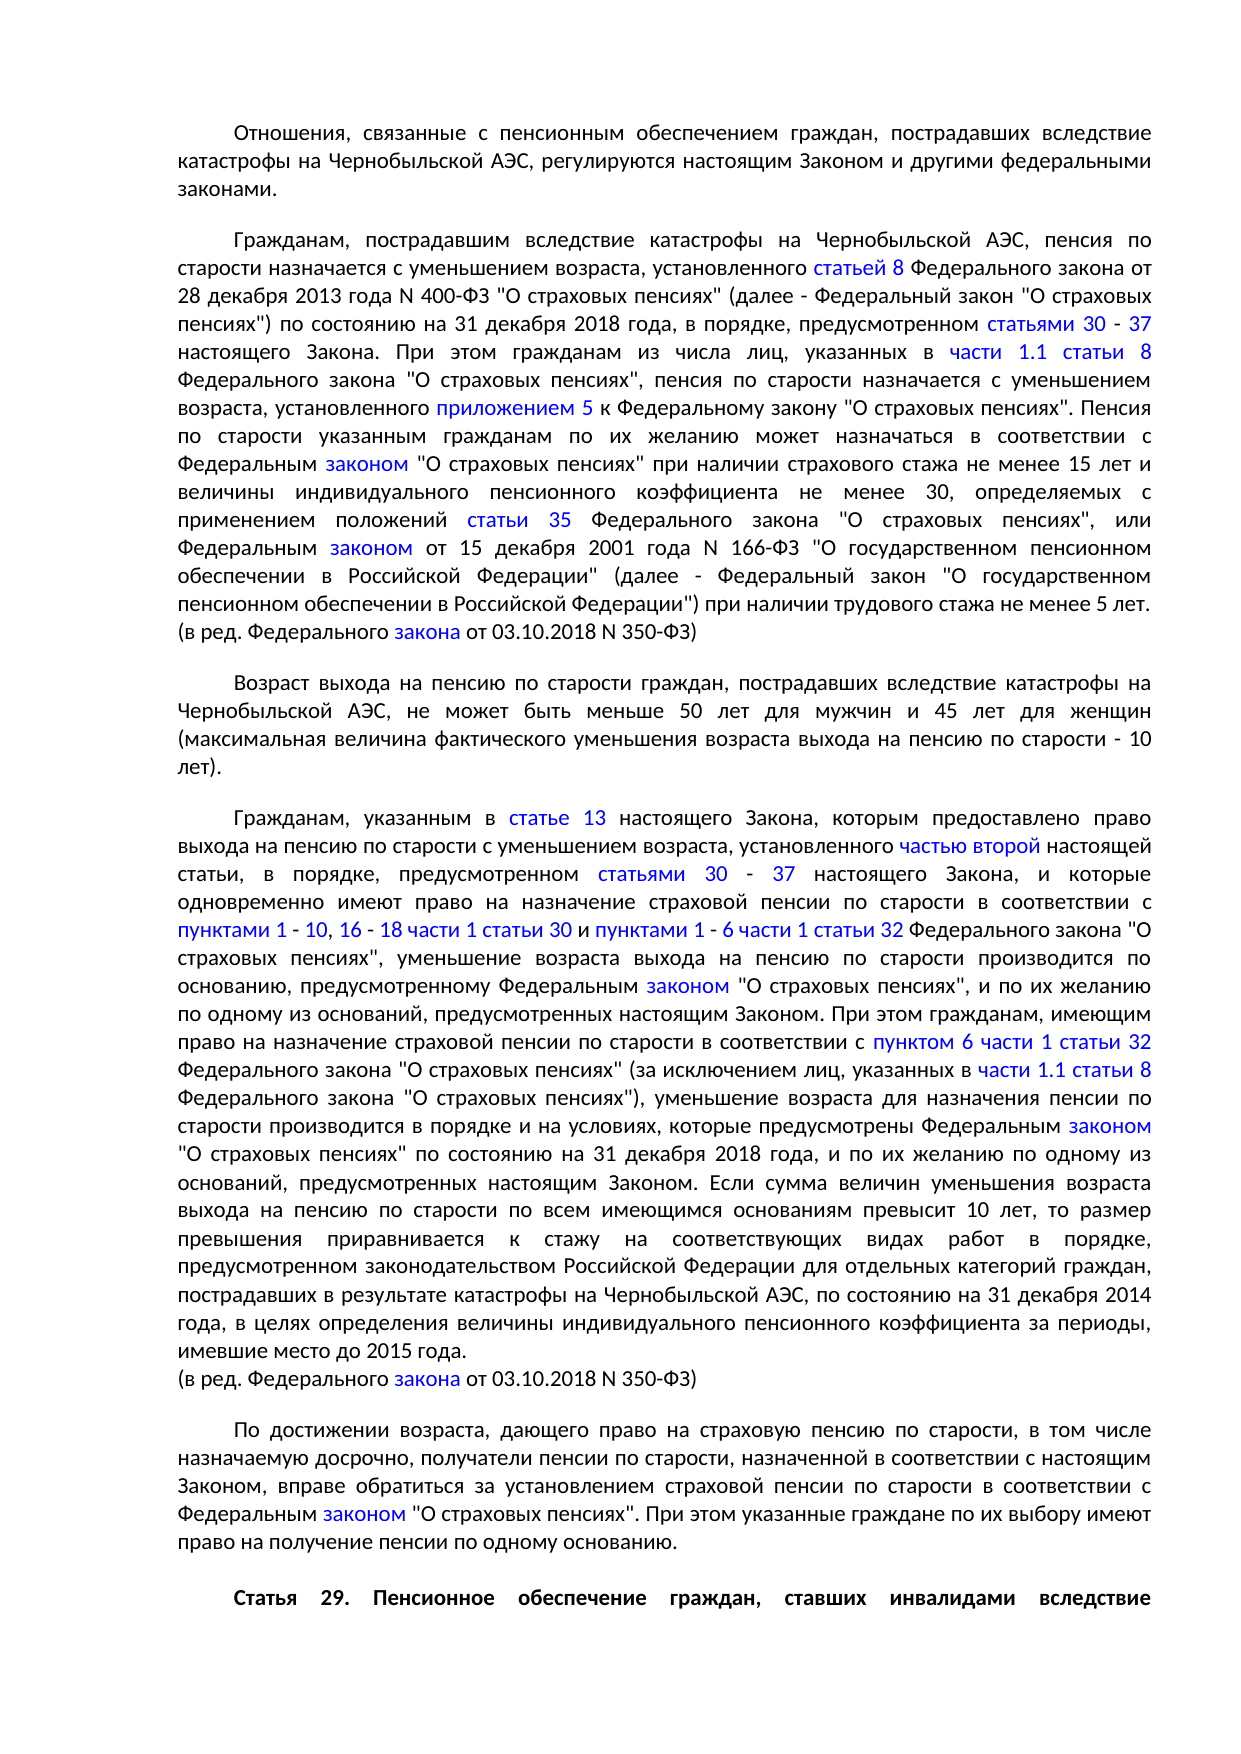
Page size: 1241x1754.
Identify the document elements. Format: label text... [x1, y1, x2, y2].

text По достижении возраста, дающего право на страховую пенсию по старости, в том числе назначаемую досрочно, получатели пенсии по старости, назначенной в соответствии с настоящим Законом, вправе обратиться за установлением страховой пенсии по старости в соответствии с Федеральным законом "О страховых пенсиях". При этом указанные граждане по их выбору имеют право на получение пенсии по одному основанию. [177, 1415, 1152, 1555]
text Гражданам, указанным в статье 13 настоящего Закона, которым предоставлено право выхода на пенсию по старости с уменьшением возраста, установленного частью второй настоящей статьи, в порядке, предусмотренном статьями 30 - 37 настоящего Закона, и которые одновременно имеют право на назначение страховой пенсии по старости в соответствии с пунктами 1 - 10, 16 - 18 части 1 статьи 30 и пунктами 1 - 6 части 1 статьи 32 Федерального закона "О страховых пенсиях", уменьшение возраста выхода на пенсию по старости производится по основанию, предусмотренному Федеральным законом "О страховых пенсиях", и по их желанию по одному из оснований, предусмотренных настоящим Законом. При этом гражданам, имеющим право на назначение страховой пенсии по старости в соответствии с пунктом 6 части 1 статьи 32 Федерального закона "О страховых пенсиях" (за исключением лиц, указанных в части 1.1 статьи 8 Федерального закона "О страховых пенсиях"), уменьшение возраста для назначения пенсии по старости производится в порядке и на условиях, которые предусмотрены Федеральным законом "О страховых пенсиях" по состоянию на 31 декабря 2018 года, и по их желанию по одному из оснований, предусмотренных настоящим Законом. Если сумма величин уменьшения возраста выхода на пенсию по старости по всем имеющимся основаниям превысит 10 лет, то размер превышения приравнивается к стажу на соответствующих видах работ в порядке, предусмотренном законодательством Российской Федерации для отдельных категорий граждан, пострадавших в результате катастрофы на Чернобыльской АЭС, по состоянию на 31 декабря 2014 года, в целях определения величины индивидуального пенсионного коэффициента за периоды, имевшие место до 2015 года. [177, 803, 1152, 1364]
text Возраст выхода на пенсию по старости граждан, пострадавших вследствие катастрофы на Чернобыльской АЭС, не может быть меньше 50 лет для мужчин и 45 лет для женщин (максимальная величина фактического уменьшения возраста выхода на пенсию по старости - 10 лет). [177, 668, 1152, 780]
text (в ред. Федерального закона от 03.10.2018 N 350-ФЗ) [177, 617, 1152, 645]
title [177, 1583, 1152, 1611]
text Отношения, связанные с пенсионным обеспечением граждан, пострадавших вследствие катастрофы на Чернобыльской АЭС, регулируются настоящим Законом и другими федеральными законами. [177, 118, 1152, 202]
text (в ред. Федерального закона от 03.10.2018 N 350-ФЗ) [177, 1364, 1152, 1392]
text Гражданам, пострадавшим вследствие катастрофы на Чернобыльской АЭС, пенсия по старости назначается с уменьшением возраста, установленного статьей 8 Федерального закона от 28 декабря 2013 года N 400-ФЗ "О страховых пенсиях" (далее - Федеральный закон "О страховых пенсиях") по состоянию на 31 декабря 2018 года, в порядке, предусмотренном статьями 30 - 37 настоящего Закона. При этом гражданам из числа лиц, указанных в части 1.1 статьи 8 Федерального закона "О страховых пенсиях", пенсия по старости назначается с уменьшением возраста, установленного приложением 5 к Федеральному закону "О страховых пенсиях". Пенсия по старости указанным гражданам по их желанию может назначаться в соответствии с Федеральным законом "О страховых пенсиях" при наличии страхового стажа не менее 15 лет и величины индивидуального пенсионного коэффициента не менее 30, определяемых с применением положений статьи 35 Федерального закона "О страховых пенсиях", или Федеральным законом от 15 декабря 2001 года N 166-ФЗ "О государственном пенсионном обеспечении в Российской Федерации" (далее - Федеральный закон "О государственном пенсионном обеспечении в Российской Федерации") при наличии трудового стажа не менее 5 лет. [177, 225, 1152, 617]
